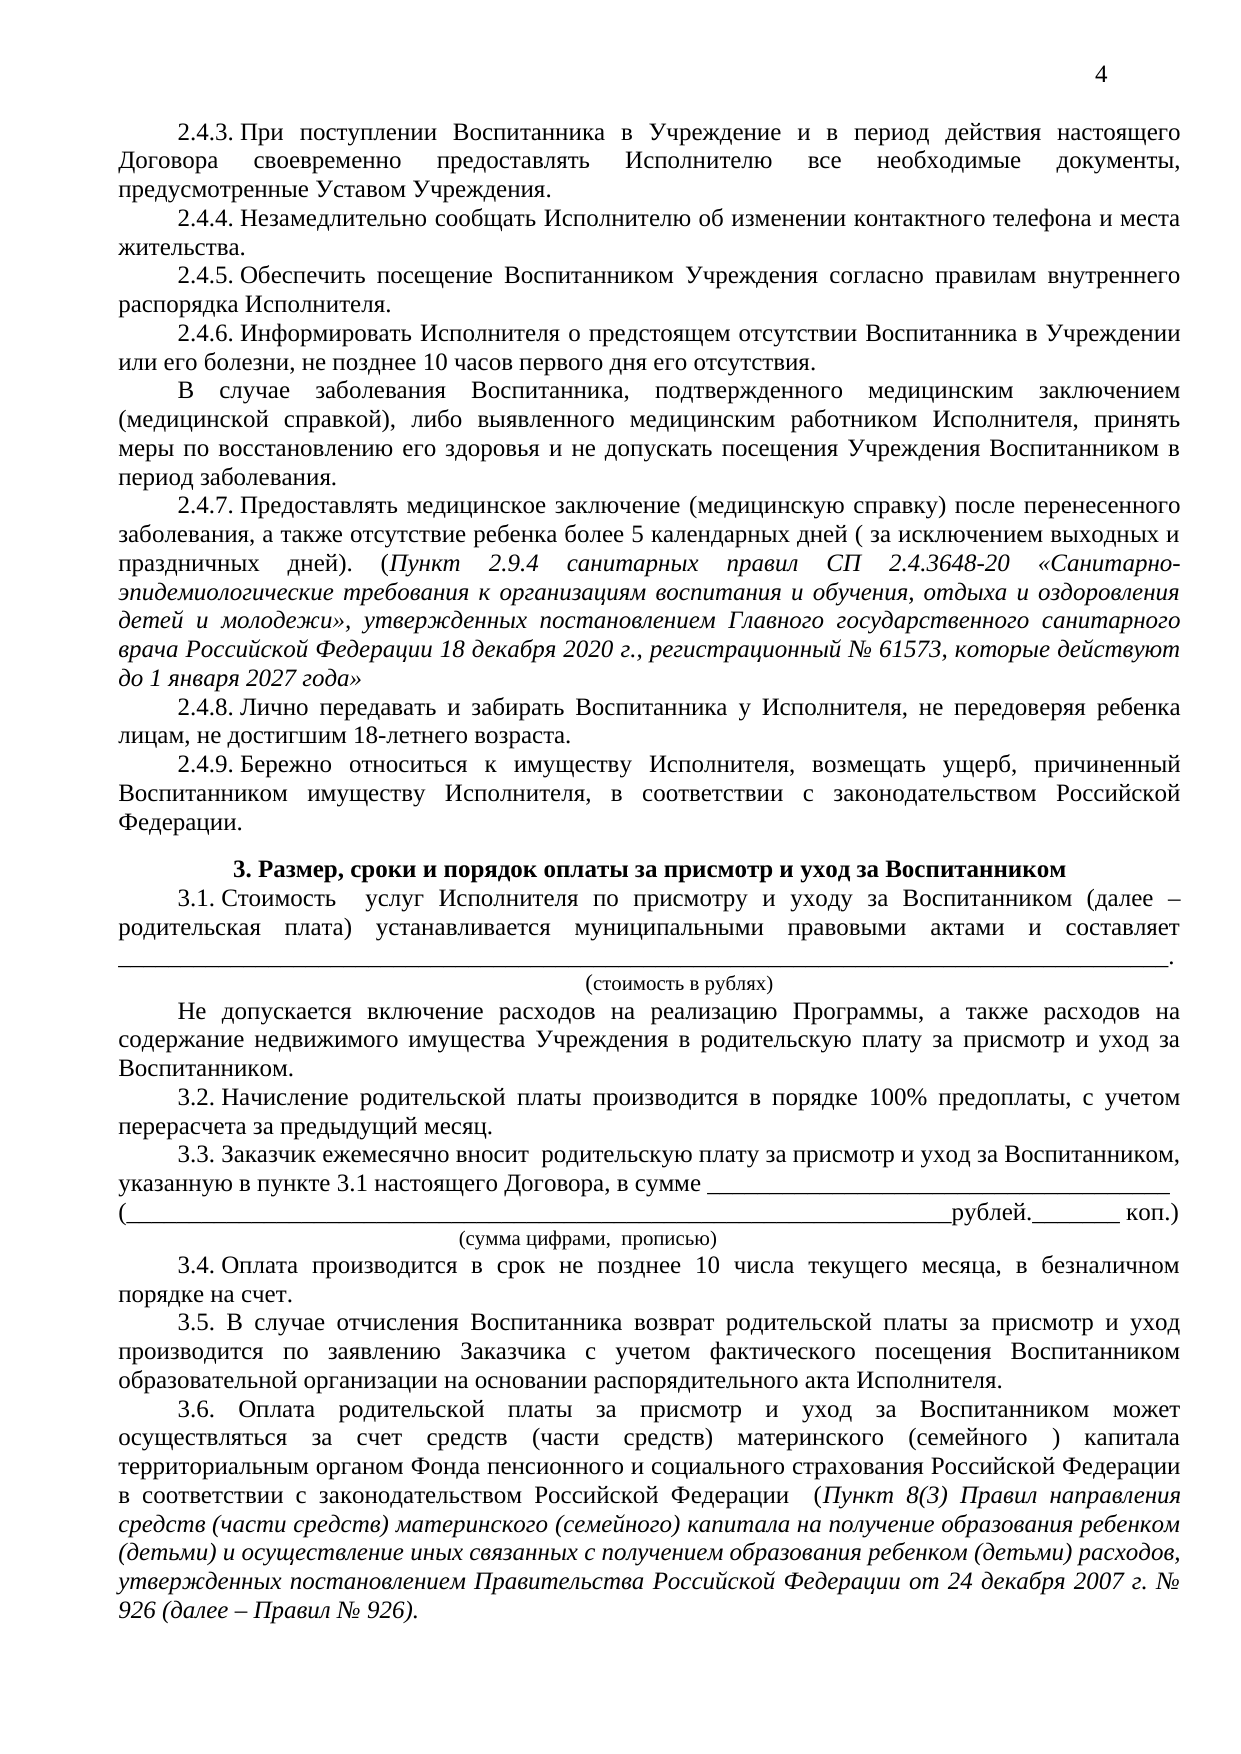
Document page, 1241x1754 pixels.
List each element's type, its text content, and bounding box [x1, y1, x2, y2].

text Не допускается включение расходов на реализацию Программы, а также расходов на содержание недвижимого имущества Учреждения в родительскую плату за присмотр и уход за Воспитанником. [118, 996, 1181, 1082]
text 3. Размер, сроки и порядок оплаты за присмотр и уход за Воспитанником [118, 854, 1181, 883]
text (сумма цифрами, прописью) [118, 1226, 1181, 1250]
text 3.2. Начисление родительской платы производится в порядке 100% предоплаты, с учетом перерасчета за предыдущий месяц. [118, 1082, 1181, 1139]
text 2.4.5. Обеспечить посещение Воспитанником Учреждения согласно правилам внутреннего распорядка Исполнителя. [118, 260, 1181, 318]
text (__________________________________________________________________рублей._______ коп.) [118, 1197, 1181, 1226]
text 3.1. Стоимость услуг Исполнителя по присмотру и уходу за Воспитанником (далее – родительская плата) устанавливается муниципальными правовыми актами и составляет ____________________________________________________________________________________. [118, 883, 1181, 969]
text 3.6. Оплата родительской платы за присмотр и уход за Воспитанником может осуществляться за счет средств (части средств) материнского (семейного ) капитала территориальным органом Фонда пенсионного и социального страхования Российской Федерации в соответствии с законодательством Российской Федерации (Пункт 8(3) Правил направления средств (части средств) материнского (семейного) капитала на получение образования ребенком (детьми) и осуществление иных связанных с получением образования ребенком (детьми) расходов, утвержденных постановлением Правительства Российской Федерации от 24 декабря 2007 г. № 926 (далее – Правил № 926). [118, 1394, 1181, 1624]
text (стоимость в рублях) [118, 969, 1181, 996]
text 2.4.7. Предоставлять медицинское заключение (медицинскую справку) после перенесенного заболевания, а также отсутствие ребенка более 5 календарных дней ( за исключением выходных и праздничных дней). (Пункт 2.9.4 санитарных правил СП 2.4.3648-20 «Санитарно-эпидемиологические требования к организациям воспитания и обучения, отдыха и оздоровления детей и молодежи», утвержденных постановлением Главного государственного санитарного врача Российской Федерации 18 декабря 2020 г., регистрационный № 61573, которые действуют до 1 января 2027 года» [118, 490, 1181, 692]
text 3.5. В случае отчисления Воспитанника возврат родительской платы за присмотр и уход производится по заявлению Заказчика с учетом фактического посещения Воспитанником образовательной организации на основании распорядительного акта Исполнителя. [118, 1307, 1181, 1394]
text 2.4.9. Бережно относиться к имуществу Исполнителя, возмещать ущерб, причиненный Воспитанником имуществу Исполнителя, в соответствии с законодательством Российской Федерации. [118, 749, 1181, 835]
text 2.4.6. Информировать Исполнителя о предстоящем отсутствии Воспитанника в Учреждении или его болезни, не позднее 10 часов первого дня его отсутствия. [118, 318, 1181, 375]
text 2.4.4. Незамедлительно сообщать Исполнителю об изменении контактного телефона и места жительства. [118, 203, 1181, 260]
text 2.4.8. Лично передавать и забирать Воспитанника у Исполнителя, не передоверяя ребенка лицам, не достигшим 18-летнего возраста. [118, 692, 1181, 749]
text 2.4.3. При поступлении Воспитанника в Учреждение и в период действия настоящего Договора своевременно предоставлять Исполнителю все необходимые документы, предусмотренные Уставом Учреждения. [118, 117, 1181, 203]
text В случае заболевания Воспитанника, подтвержденного медицинским заключением (медицинской справкой), либо выявленного медицинским работником Исполнителя, принять меры по восстановлению его здоровья и не допускать посещения Учреждения Воспитанником в период заболевания. [118, 375, 1181, 490]
text 3.3. Заказчик ежемесячно вносит родительскую плату за присмотр и уход за Воспитанником, указанную в пункте 3.1 настоящего Договора, в сумме _____________________________________ [118, 1139, 1181, 1197]
text 3.4. Оплата производится в срок не позднее 10 числа текущего месяца, в безналичном порядке на счет. [118, 1250, 1181, 1307]
